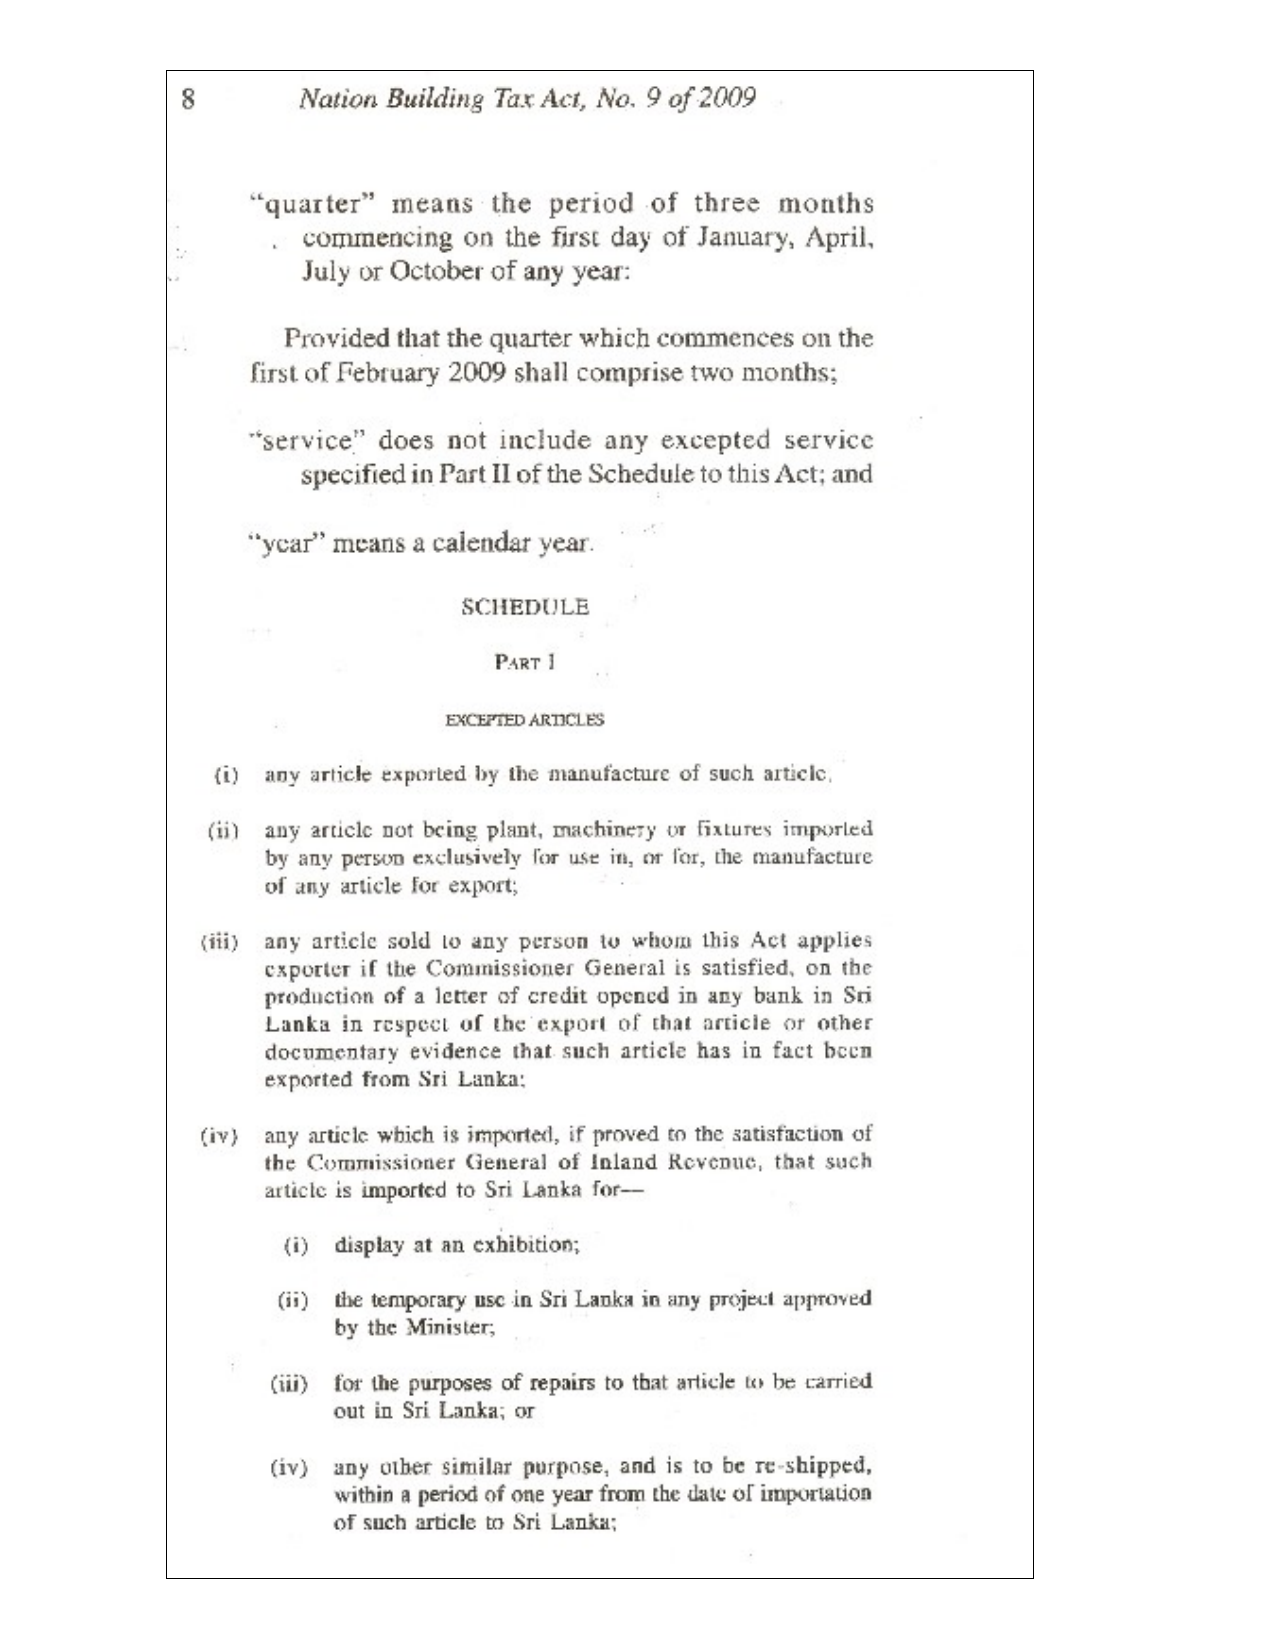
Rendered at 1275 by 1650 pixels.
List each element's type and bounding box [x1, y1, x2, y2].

picture [167, 71, 1033, 1578]
